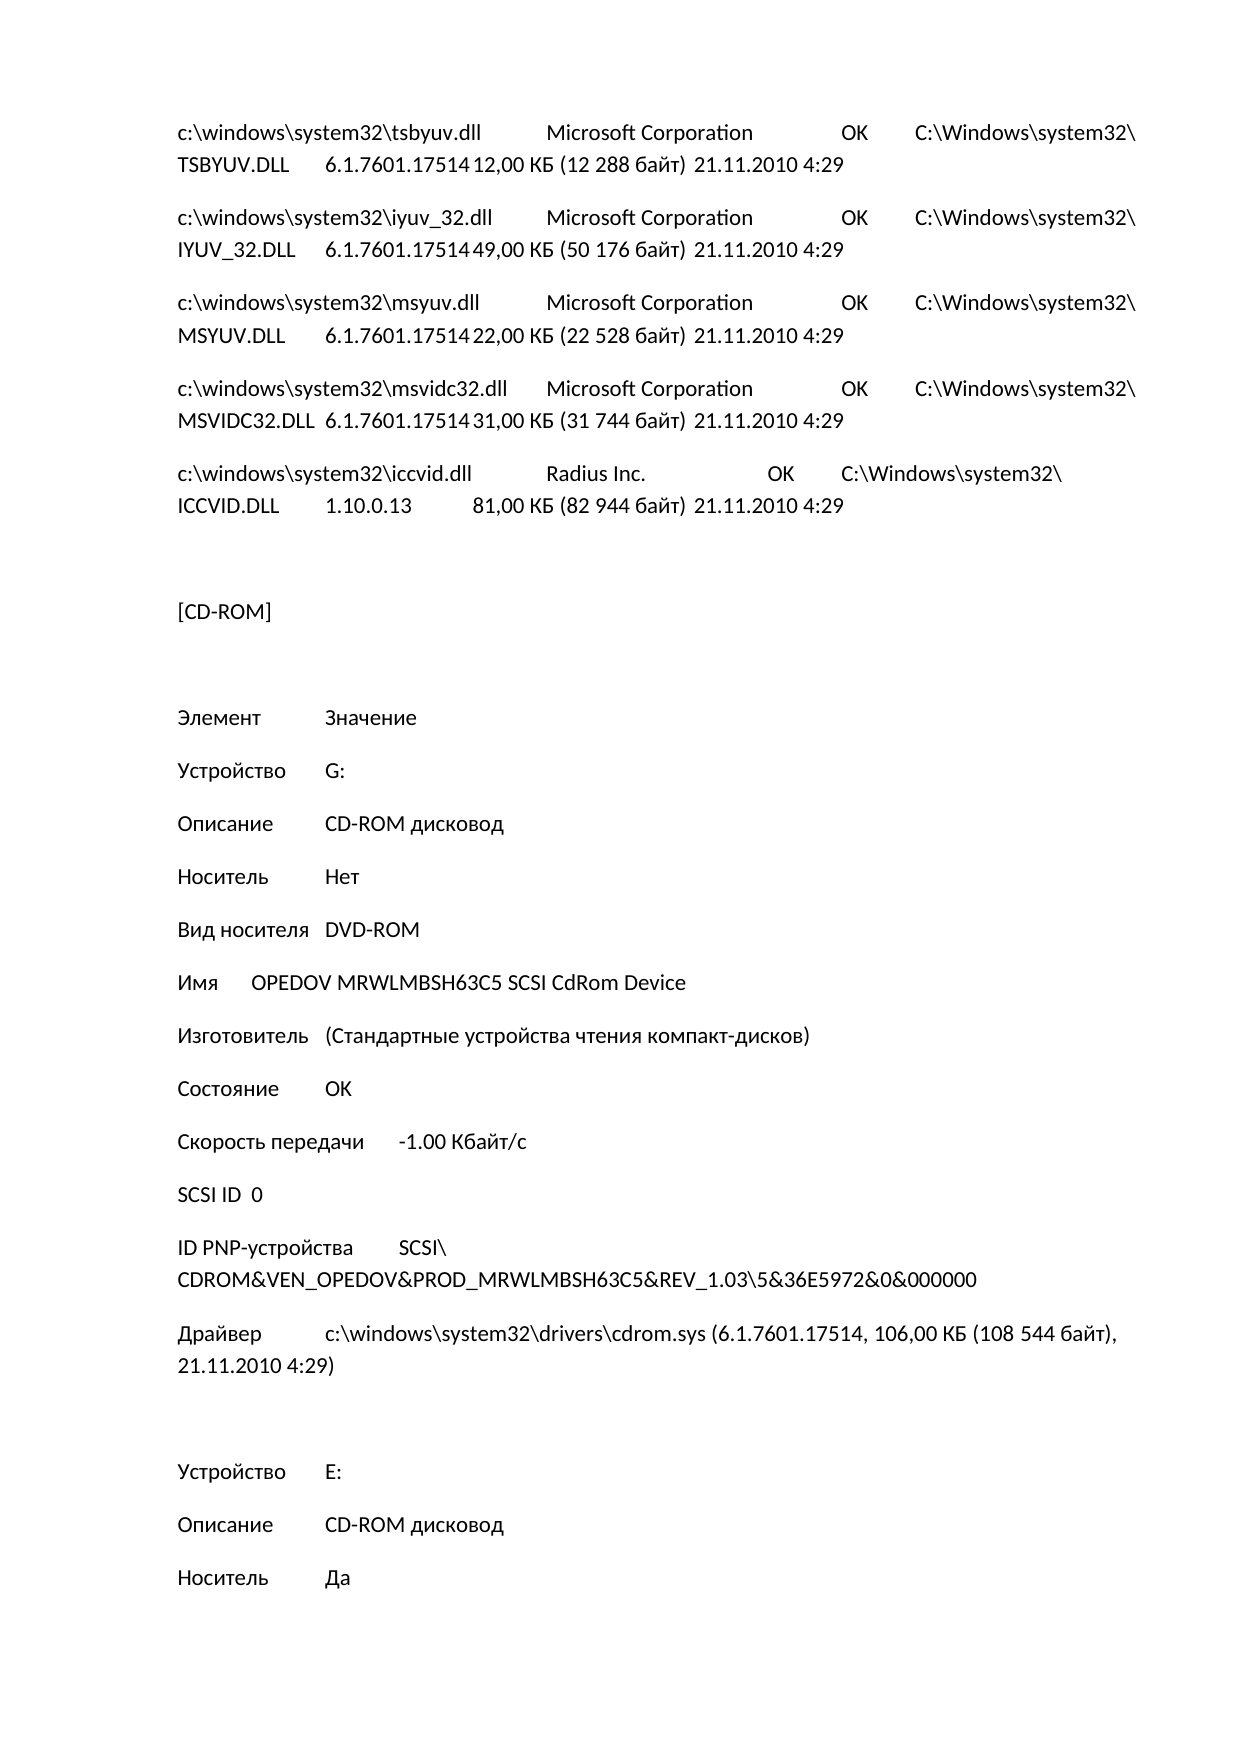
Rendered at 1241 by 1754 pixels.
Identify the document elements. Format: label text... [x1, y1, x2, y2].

text Вид носителя DVD-ROM [177, 915, 1152, 943]
text Изготовитель (Стандартные устройства чтения компакт-дисков) [177, 1021, 1152, 1049]
text SCSI ID 0 [177, 1180, 1152, 1208]
text Описание CD-ROM дисковод [177, 1510, 1152, 1538]
text ID PNP-устройства SCSI\CDROM&VEN_OPEDOV&PROD_MRWLMBSH63C5&REV_1.03\5&36E5972&0&000000 [177, 1233, 1152, 1294]
text Носитель Да [177, 1563, 1152, 1591]
text Скорость передачи -1.00 Кбайт/с [177, 1127, 1152, 1155]
text Элемент Значение [177, 703, 1152, 731]
text Устройство E: [177, 1457, 1152, 1485]
text Имя OPEDOV MRWLMBSH63C5 SCSI CdRom Device [177, 968, 1152, 996]
text c:\windows\system32\msvidc32.dll Microsoft Corporation OK C:\Windows\system32\MSVIDC32.DLL 6.1.7601.17514 31,00 КБ (31 744 байт) 21.11.2010 4:29 [177, 374, 1152, 434]
text c:\windows\system32\iccvid.dll Radius Inc. OK C:\Windows\system32\ICCVID.DLL 1.10.0.13 81,00 КБ (82 944 байт) 21.11.2010 4:29 [177, 459, 1152, 519]
text c:\windows\system32\tsbyuv.dll Microsoft Corporation OK C:\Windows\system32\TSBYUV.DLL 6.1.7601.17514 12,00 КБ (12 288 байт) 21.11.2010 4:29 [177, 118, 1152, 178]
text Состояние OK [177, 1074, 1152, 1102]
text [CD-ROM] [177, 597, 1152, 625]
text Драйвер c:\windows\system32\drivers\cdrom.sys (6.1.7601.17514, 106,00 КБ (108 544 байт), 21.11.2010 4:29) [177, 1319, 1152, 1379]
text Описание CD-ROM дисковод [177, 809, 1152, 837]
text c:\windows\system32\msyuv.dll Microsoft Corporation OK C:\Windows\system32\MSYUV.DLL 6.1.7601.17514 22,00 КБ (22 528 байт) 21.11.2010 4:29 [177, 288, 1152, 349]
text Устройство G: [177, 756, 1152, 784]
text Носитель Нет [177, 862, 1152, 890]
text c:\windows\system32\iyuv_32.dll Microsoft Corporation OK C:\Windows\system32\IYUV_32.DLL 6.1.7601.17514 49,00 КБ (50 176 байт) 21.11.2010 4:29 [177, 203, 1152, 263]
